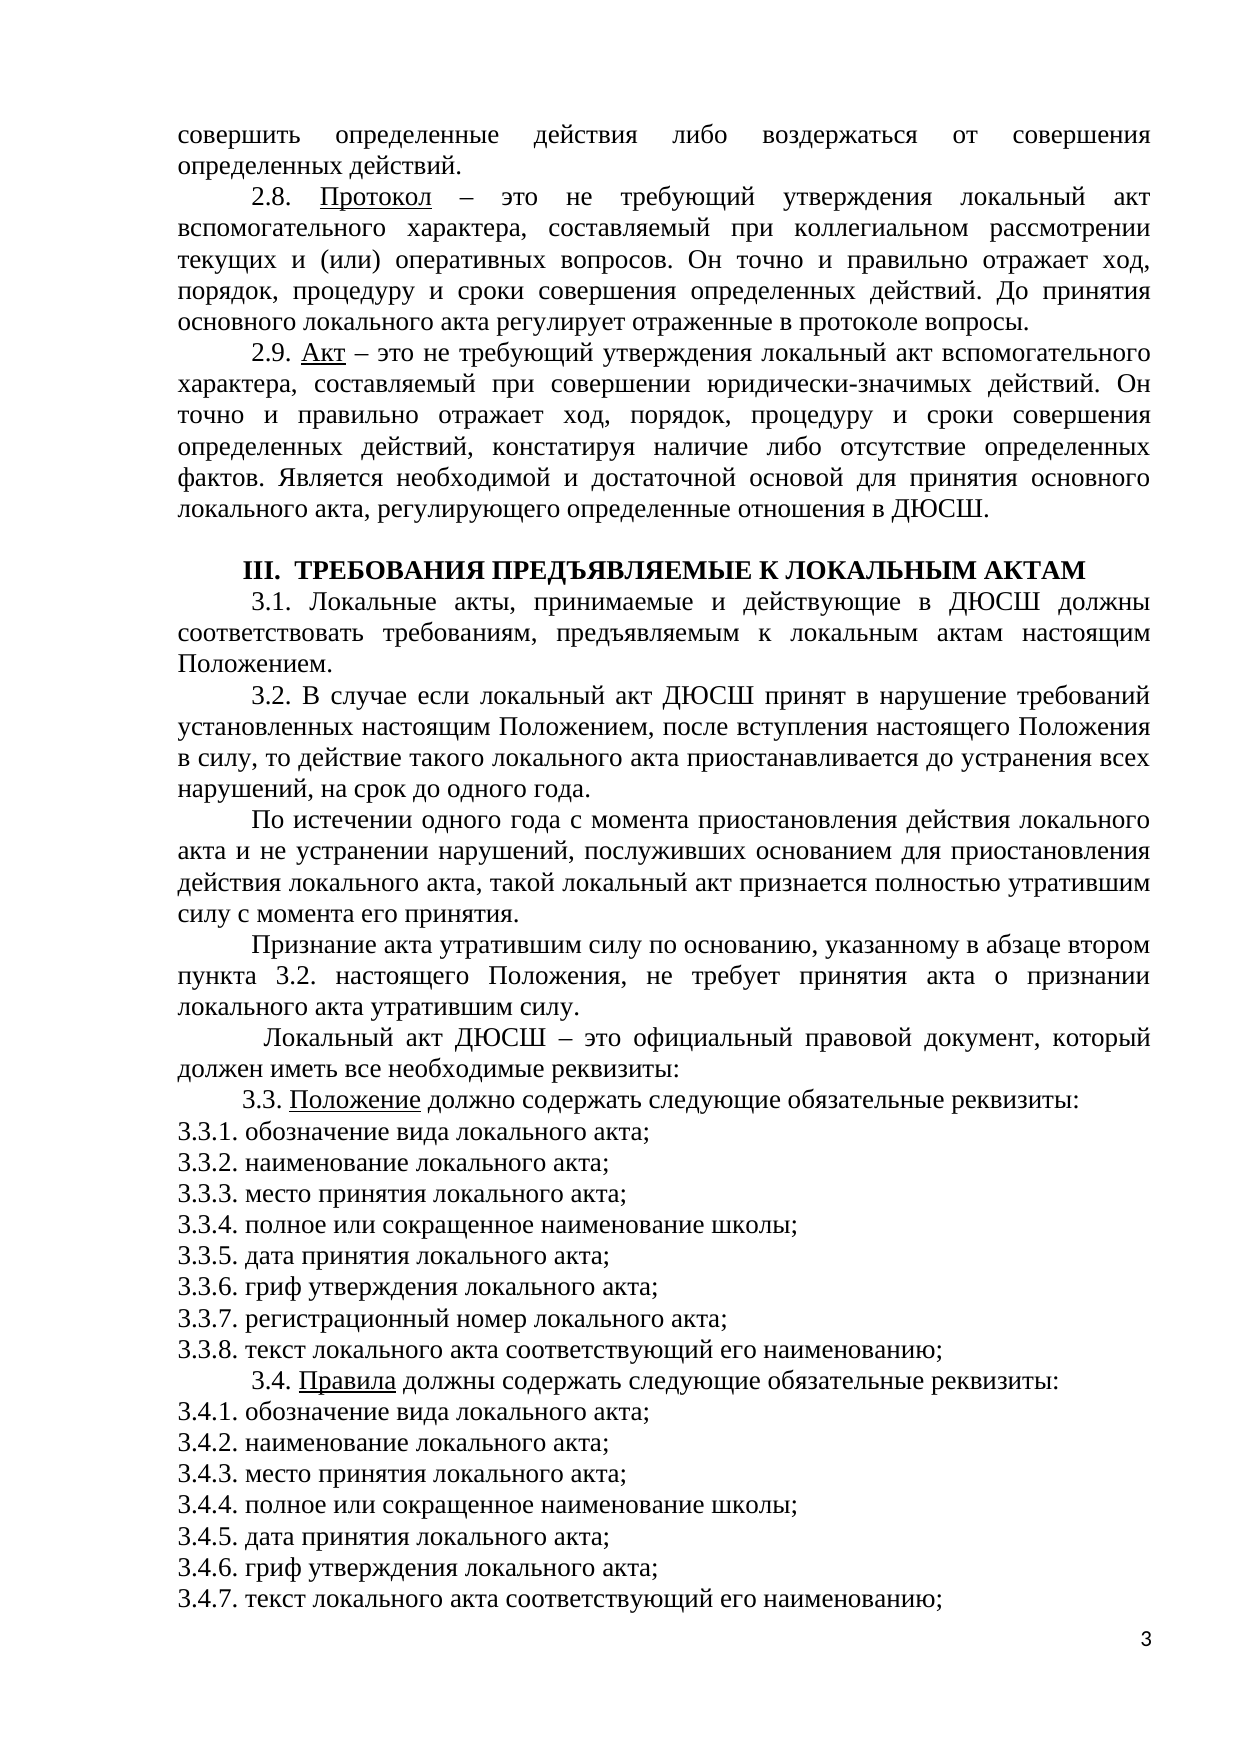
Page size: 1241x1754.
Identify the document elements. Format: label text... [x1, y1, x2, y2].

text 3.1. Локальные акты, принимаемые и действующие в ДЮСШ должны соответствовать требованиям, предъявляемым к локальным актам настоящим Положением. [177, 585, 1152, 679]
text III. ТРЕБОВАНИЯ ПРЕДЪЯВЛЯЕМЫЕ К ЛОКАЛЬНЫМ АКТАМ [177, 554, 1152, 585]
text 3.3.1. обозначение вида локального акта; [177, 1115, 1152, 1146]
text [177, 118, 1152, 180]
text Признание акта утратившим силу по основанию, указанному в абзаце втором пункта 3.2. настоящего Положения, не требует принятия акта о признании локального акта утратившим силу. [177, 928, 1152, 1021]
text 3.3.8. текст локального акта соответствующий его наименованию; [177, 1333, 1152, 1364]
text Локальный акт ДЮСШ – это официальный правовой документ, который должен иметь все необходимые реквизиты: [177, 1021, 1152, 1084]
text 3.4. Правила должны содержать следующие обязательные реквизиты: [177, 1364, 1152, 1395]
text 3.4.6. гриф утверждения локального акта; [177, 1551, 1152, 1582]
text 3.4.7. текст локального акта соответствующий его наименованию; [177, 1582, 1152, 1613]
text 3.3.5. дата принятия локального акта; [177, 1239, 1152, 1271]
text 3.4.2. наименование локального акта; [177, 1426, 1152, 1457]
text 3.3. Положение должно содержать следующие обязательные реквизиты: [177, 1084, 1152, 1115]
text 2.9. Акт – это не требующий утверждения локальный акт вспомогательного характера, составляемый при совершении юридически-значимых действий. Он точно и правильно отражает ход, порядок, процедуру и сроки совершения определенных действий, констатируя наличие либо отсутствие определенных фактов. Является необходимой и достаточной основой для принятия основного локального акта, регулирующего определенные отношения в ДЮСШ. [177, 336, 1152, 523]
text 3.4.3. место принятия локального акта; [177, 1457, 1152, 1488]
text По истечении одного года с момента приостановления действия локального акта и не устранении нарушений, послуживших основанием для приостановления действия локального акта, такой локальный акт признается полностью утратившим силу с момента его принятия. [177, 803, 1152, 928]
text 3.2. В случае если локальный акт ДЮСШ принят в нарушение требований установленных настоящим Положением, после вступления настоящего Положения в силу, то действие такого локального акта приостанавливается до устранения всех нарушений, на срок до одного года. [177, 679, 1152, 803]
text 3.3.2. наименование локального акта; [177, 1146, 1152, 1177]
text 2.8. Протокол – это не требующий утверждения локальный акт вспомогательного характера, составляемый при коллегиальном рассмотрении текущих и (или) оперативных вопросов. Он точно и правильно отражает ход, порядок, процедуру и сроки совершения определенных действий. До принятия основного локального акта регулирует отраженные в протоколе вопросы. [177, 180, 1152, 336]
text 3.4.4. полное или сокращенное наименование школы; [177, 1488, 1152, 1520]
text 3.4.5. дата принятия локального акта; [177, 1520, 1152, 1551]
text 3.3.4. полное или сокращенное наименование школы; [177, 1208, 1152, 1239]
text 3.3.7. регистрационный номер локального акта; [177, 1302, 1152, 1333]
text 3.3.3. место принятия локального акта; [177, 1177, 1152, 1208]
text 3.3.6. гриф утверждения локального акта; [177, 1271, 1152, 1302]
text 3.4.1. обозначение вида локального акта; [177, 1395, 1152, 1426]
